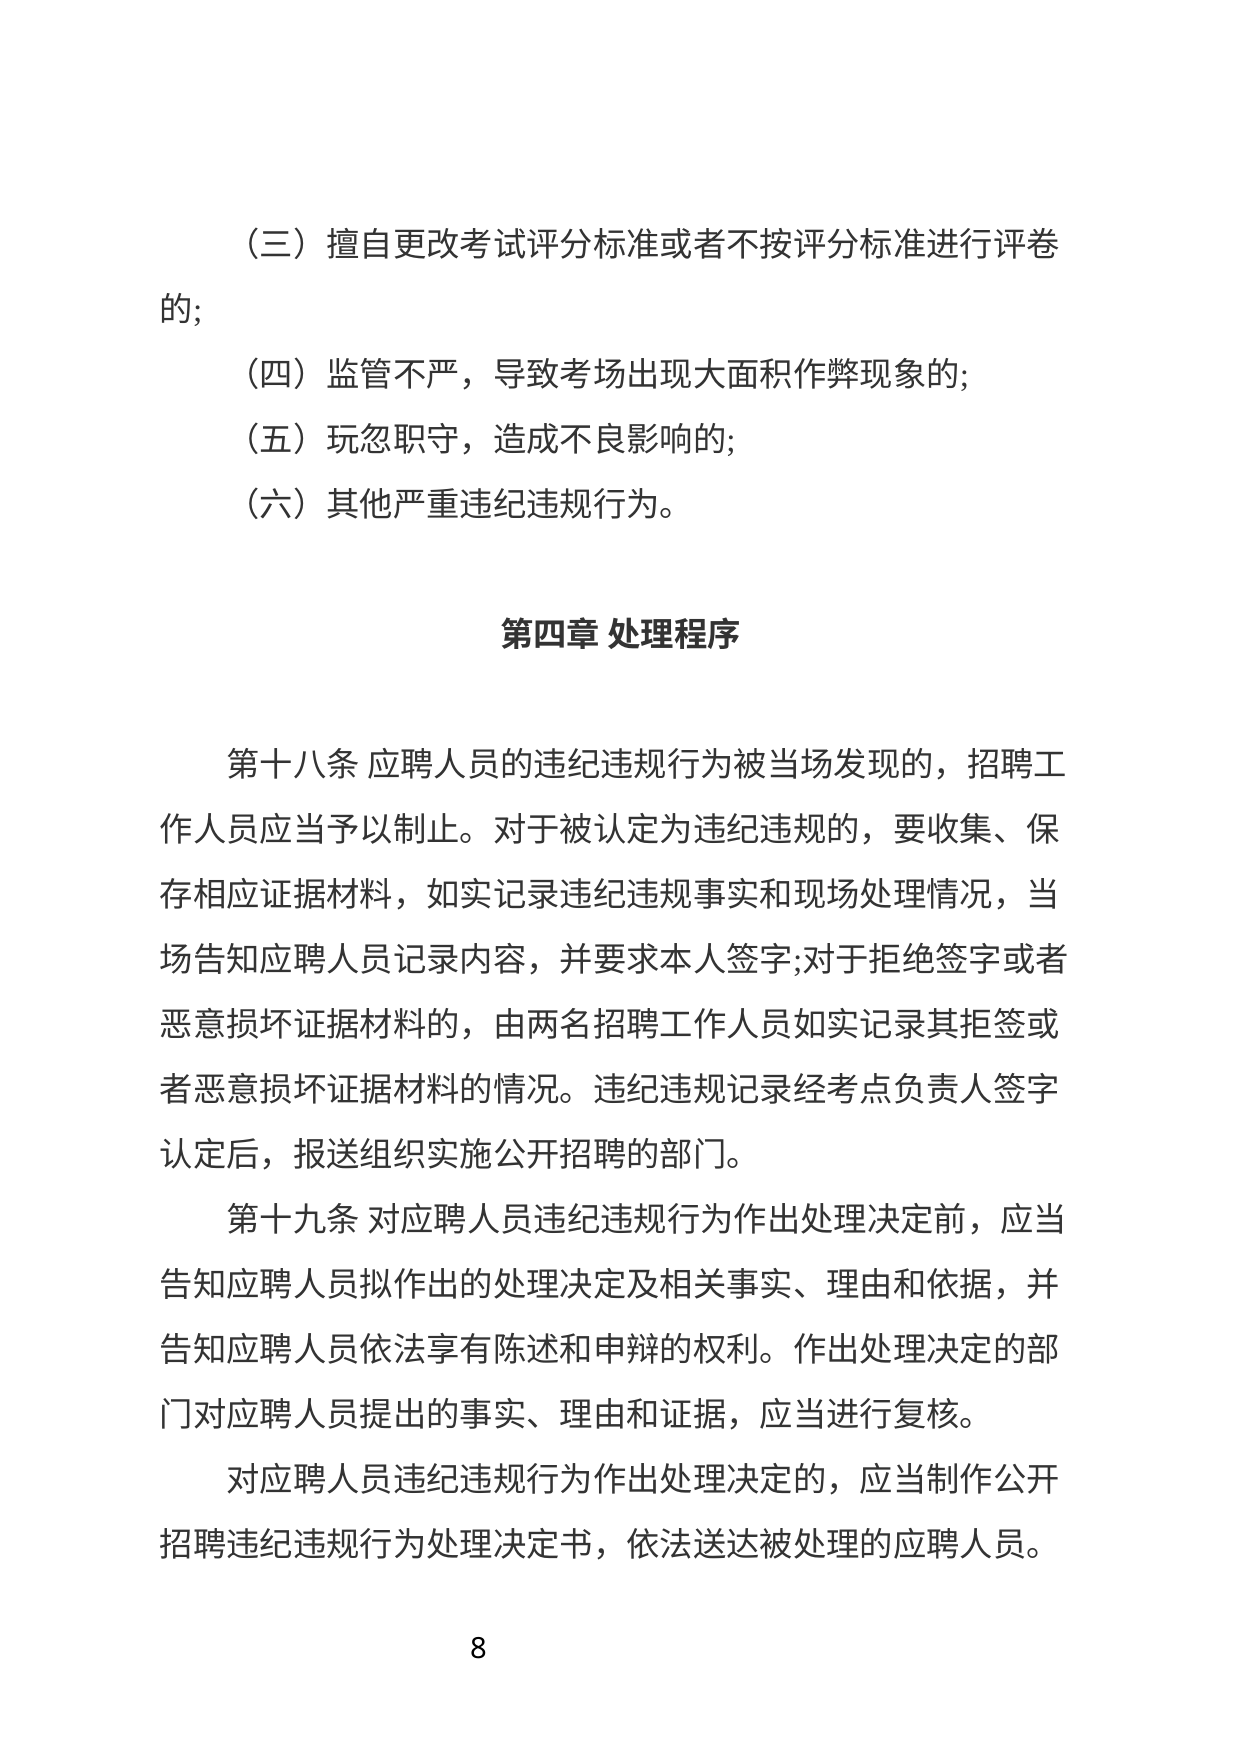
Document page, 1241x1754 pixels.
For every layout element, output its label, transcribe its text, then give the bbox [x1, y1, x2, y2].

text （四）监管不严，导致考场出现大面积作弊现象的; [159, 339, 1081, 404]
text （六）其他严重违纪违规行为。 [159, 469, 1081, 534]
text 第十九条 对应聘人员违纪违规行为作出处理决定前，应当告知应聘人员拟作出的处理决定及相关事实、理由和依据，并告知应聘人员依法享有陈述和申辩的权利。作出处理决定的部门对应聘人员提出的事实、理由和证据，应当进行复核。 [159, 1184, 1081, 1444]
text 对应聘人员违纪违规行为作出处理决定的，应当制作公开招聘违纪违规行为处理决定书，依法送达被处理的应聘人员。 [159, 1444, 1081, 1574]
text （三）擅自更改考试评分标准或者不按评分标准进行评卷的; [159, 209, 1081, 339]
text （五）玩忽职守，造成不良影响的; [159, 404, 1081, 469]
text 第十八条 应聘人员的违纪违规行为被当场发现的，招聘工作人员应当予以制止。对于被认定为违纪违规的，要收集、保存相应证据材料，如实记录违纪违规事实和现场处理情况，当场告知应聘人员记录内容，并要求本人签字;对于拒绝签字或者恶意损坏证据材料的，由两名招聘工作人员如实记录其拒签或者恶意损坏证据材料的情况。违纪违规记录经考点负责人签字认定后，报送组织实施公开招聘的部门。 [159, 729, 1081, 1184]
text 第四章 处理程序 [159, 599, 1081, 664]
